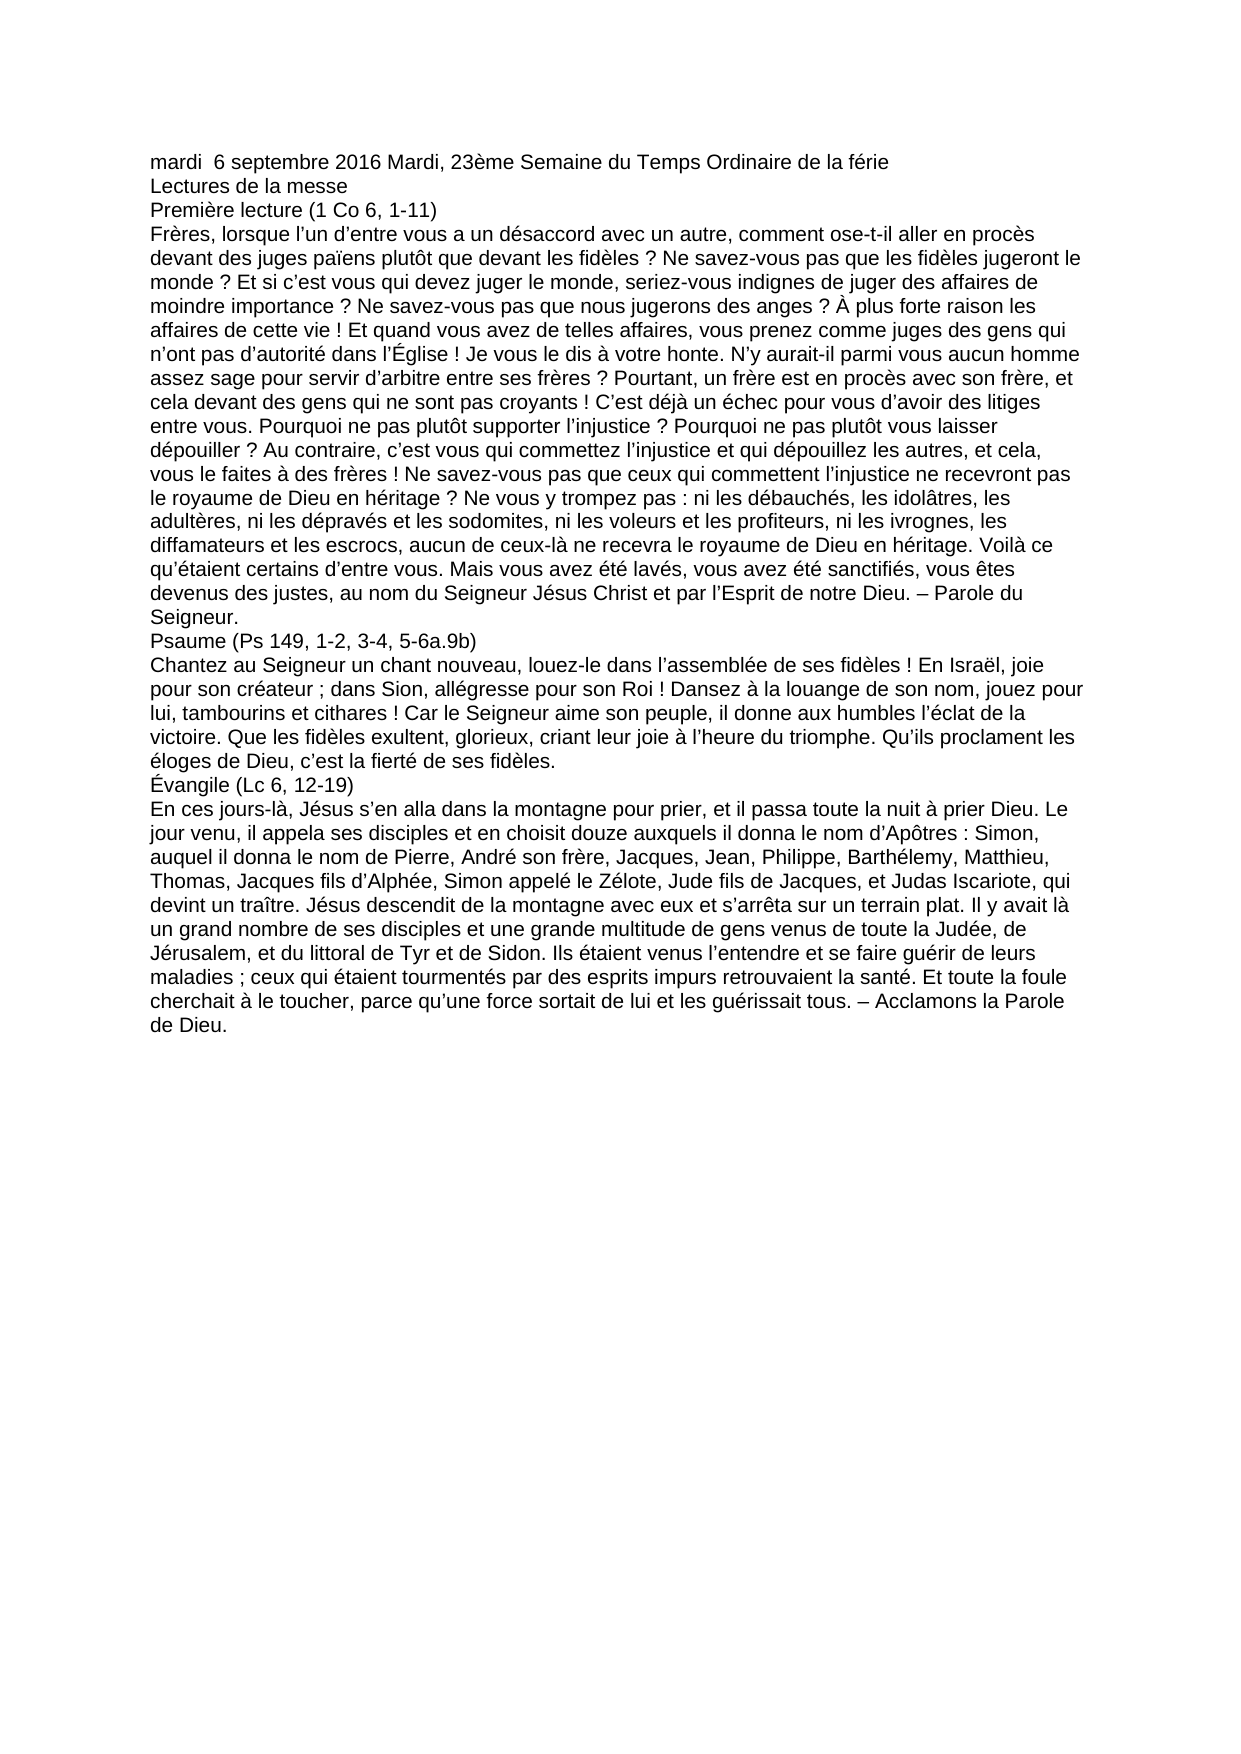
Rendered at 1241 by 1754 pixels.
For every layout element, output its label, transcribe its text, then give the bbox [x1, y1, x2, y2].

text Chantez au Seigneur un chant nouveau, louez-le dans l’assemblée de ses fidèles ! En Israël, joie pour son créateur ; dans Sion, allégresse pour son Roi ! Dansez à la louange de son nom, jouez pour lui, tambourins et cithares ! Car le Seigneur aime son peuple, il donne aux humbles l’éclat de la victoire. Que les fidèles exultent, glorieux, criant leur joie à l’heure du triomphe. Qu’ils proclament les éloges de Dieu, c’est la fierté de ses fidèles. [150, 653, 1090, 773]
text En ces jours-là, Jésus s’en alla dans la montagne pour prier, et il passa toute la nuit à prier Dieu. Le jour venu, il appela ses disciples et en choisit douze auxquels il donna le nom d’Apôtres : Simon, auquel il donna le nom de Pierre, André son frère, Jacques, Jean, Philippe, Barthélemy, Matthieu, Thomas, Jacques fils d’Alphée, Simon appelé le Zélote, Jude fils de Jacques, et Judas Iscariote, qui devint un traître. Jésus descendit de la montagne avec eux et s’arrêta sur un terrain plat. Il y avait là un grand nombre de ses disciples et une grande multitude de gens venus de toute la Judée, de Jérusalem, et du littoral de Tyr et de Sidon. Ils étaient venus l’entendre et se faire guérir de leurs maladies ; ceux qui étaient tourmentés par des esprits impurs retrouvaient la santé. Et toute la foule cherchait à le toucher, parce qu’une force sortait de lui et les guérissait tous. – Acclamons la Parole de Dieu. [150, 797, 1090, 1036]
text Frères, lorsque l’un d’entre vous a un désaccord avec un autre, comment ose-t-il aller en procès devant des juges païens plutôt que devant les fidèles ? Ne savez-vous pas que les fidèles jugeront le monde ? Et si c’est vous qui devez juger le monde, seriez-vous indignes de juger des affaires de moindre importance ? Ne savez-vous pas que nous jugerons des anges ? À plus forte raison les affaires de cette vie ! Et quand vous avez de telles affaires, vous prenez comme juges des gens qui n’ont pas d’autorité dans l’Église ! Je vous le dis à votre honte. N’y aurait-il parmi vous aucun homme assez sage pour servir d’arbitre entre ses frères ? Pourtant, un frère est en procès avec son frère, et cela devant des gens qui ne sont pas croyants ! C’est déjà un échec pour vous d’avoir des litiges entre vous. Pourquoi ne pas plutôt supporter l’injustice ? Pourquoi ne pas plutôt vous laisser dépouiller ? Au contraire, c’est vous qui commettez l’injustice et qui dépouillez les autres, et cela, vous le faites à des frères ! Ne savez-vous pas que ceux qui commettent l’injustice ne recevront pas le royaume de Dieu en héritage ? Ne vous y trompez pas : ni les débauchés, les idolâtres, les adultères, ni les dépravés et les sodomites, ni les voleurs et les profiteurs, ni les ivrognes, les diffamateurs et les escrocs, aucun de ceux-là ne recevra le royaume de Dieu en héritage. Voilà ce qu’étaient certains d’entre vous. Mais vous avez été lavés, vous avez été sanctifiés, vous êtes devenus des justes, au nom du Seigneur Jésus Christ et par l’Esprit de notre Dieu. – Parole du Seigneur. [150, 222, 1090, 629]
